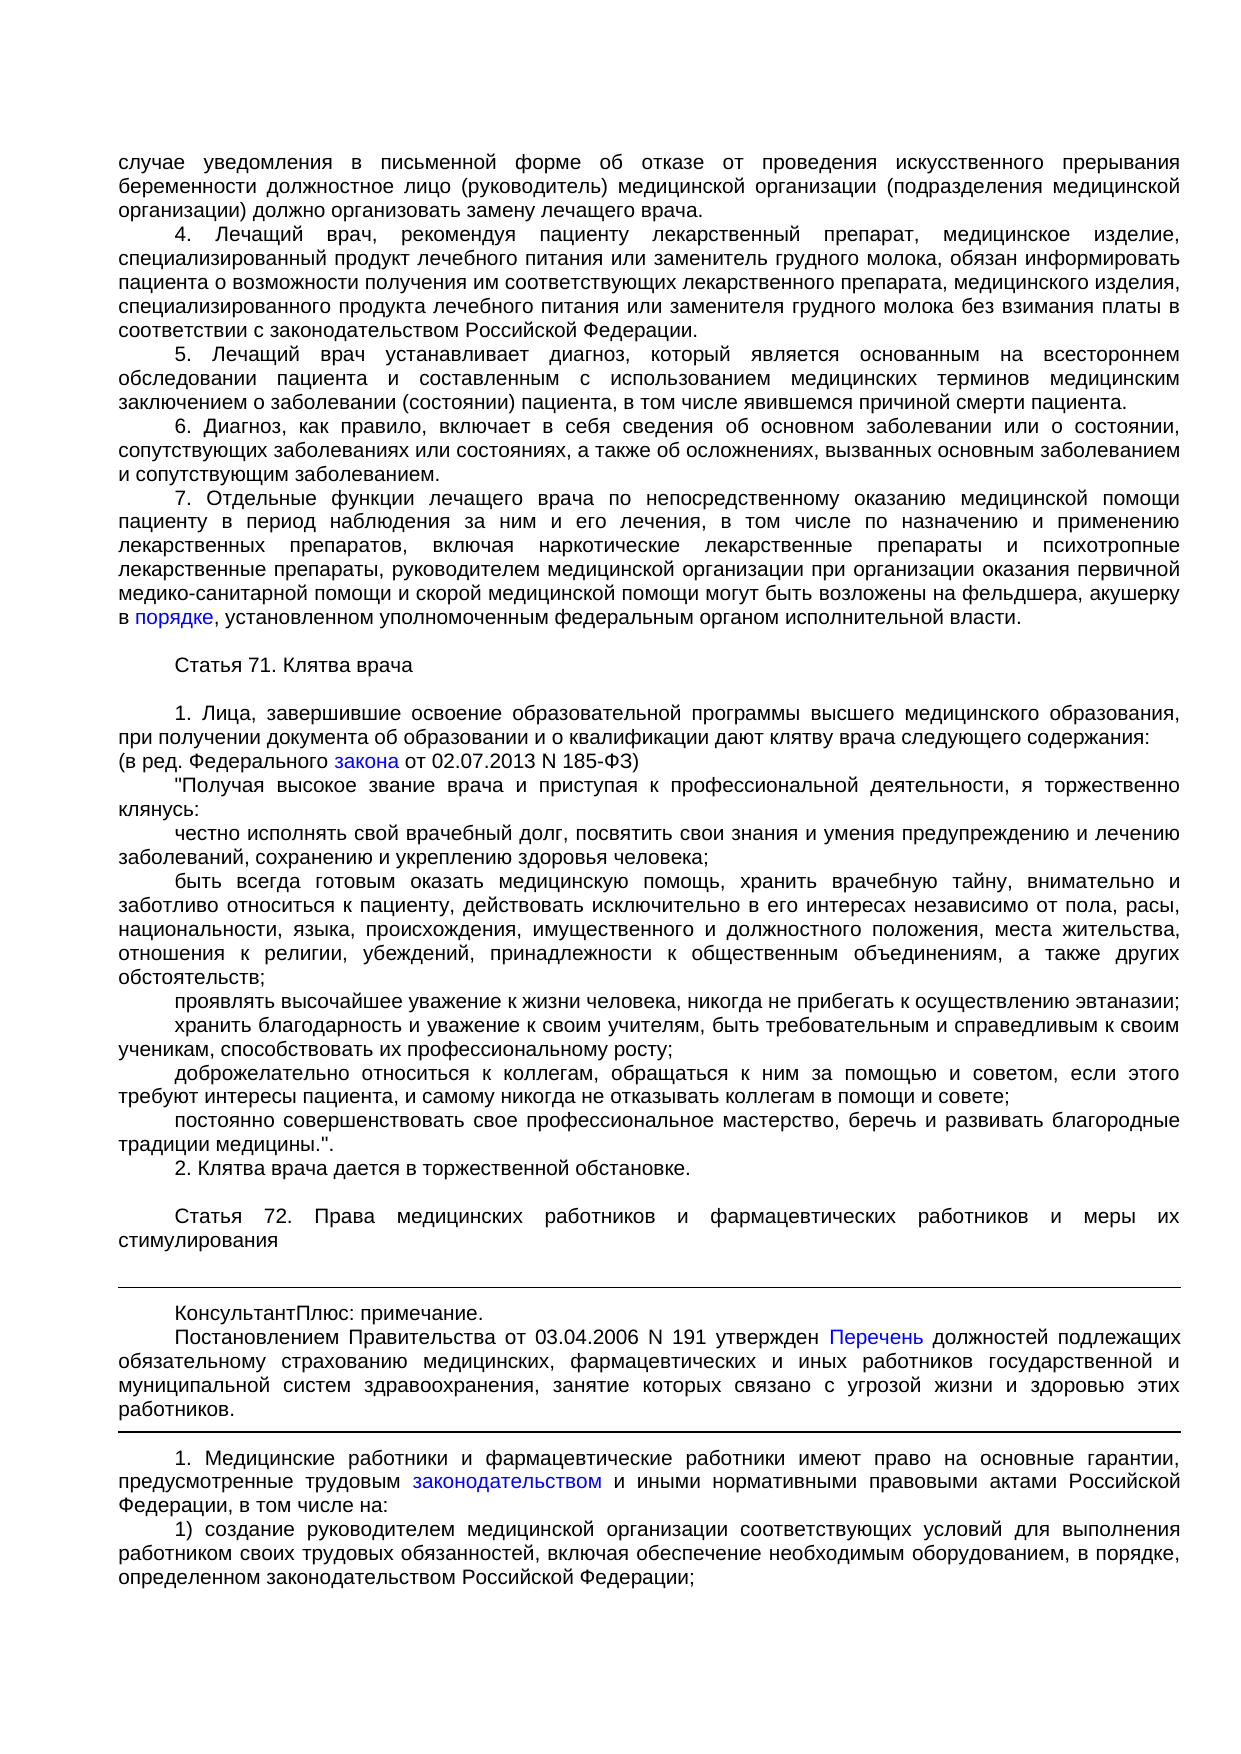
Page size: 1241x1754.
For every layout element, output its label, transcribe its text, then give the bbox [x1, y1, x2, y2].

text 7. Отдельные функции лечащего врача по непосредственному оказанию медицинской помощи пациенту в период наблюдения за ним и его лечения, в том числе по назначению и применению лекарственных препаратов, включая наркотические лекарственные препараты и психотропные лекарственные препараты, руководителем медицинской организации при организации оказания первичной медико-санитарной помощи и скорой медицинской помощи могут быть возложены на фельдшера, акушерку в порядке, установленном уполномоченным федеральным органом исполнительной власти. [118, 485, 1181, 629]
text Постановлением Правительства от 03.04.2006 N 191 утвержден Перечень должностей подлежащих обязательному страхованию медицинских, фармацевтических и иных работников государственной и муниципальной систем здравоохранения, занятие которых связано с угрозой жизни и здоровью этих работников. [118, 1325, 1181, 1421]
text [118, 150, 1181, 222]
text проявлять высочайшее уважение к жизни человека, никогда не прибегать к осуществлению эвтаназии; [118, 988, 1181, 1012]
text доброжелательно относиться к коллегам, обращаться к ним за помощью и советом, если этого требуют интересы пациента, и самому никогда не отказывать коллегам в помощи и совете; [118, 1060, 1181, 1108]
text "Получая высокое звание врача и приступая к профессиональной деятельности, я торжественно клянусь: [118, 773, 1181, 821]
text Статья 71. Клятва врача [118, 653, 1181, 677]
text 1) создание руководителем медицинской организации соответствующих условий для выполнения работником своих трудовых обязанностей, включая обеспечение необходимым оборудованием, в порядке, определенном законодательством Российской Федерации; [118, 1517, 1181, 1589]
text (в ред. Федерального закона от 02.07.2013 N 185-ФЗ) [118, 749, 1181, 773]
text КонсультантПлюс: примечание. [118, 1301, 1181, 1325]
text 4. Лечащий врач, рекомендуя пациенту лекарственный препарат, медицинское изделие, специализированный продукт лечебного питания или заменитель грудного молока, обязан информировать пациента о возможности получения им соответствующих лекарственного препарата, медицинского изделия, специализированного продукта лечебного питания или заменителя грудного молока без взимания платы в соответствии с законодательством Российской Федерации. [118, 222, 1181, 342]
text 5. Лечащий врач устанавливает диагноз, который является основанным на всестороннем обследовании пациента и составленным с использованием медицинских терминов медицинским заключением о заболевании (состоянии) пациента, в том числе явившемся причиной смерти пациента. [118, 342, 1181, 413]
text хранить благодарность и уважение к своим учителям, быть требовательным и справедливым к своим ученикам, способствовать их профессиональному росту; [118, 1012, 1181, 1060]
text 2. Клятва врача дается в торжественной обстановке. [118, 1156, 1181, 1180]
text Статья 72. Права медицинских работников и фармацевтических работников и меры их стимулирования [118, 1204, 1181, 1252]
text честно исполнять свой врачебный долг, посвятить свои знания и умения предупреждению и лечению заболеваний, сохранению и укреплению здоровья человека; [118, 821, 1181, 869]
text 1. Медицинские работники и фармацевтические работники имеют право на основные гарантии, предусмотренные трудовым законодательством и иными нормативными правовыми актами Российской Федерации, в том числе на: [118, 1445, 1181, 1517]
text 1. Лица, завершившие освоение образовательной программы высшего медицинского образования, при получении документа об образовании и о квалификации дают клятву врача следующего содержания: [118, 701, 1181, 749]
text постоянно совершенствовать свое профессиональное мастерство, беречь и развивать благородные традиции медицины.". [118, 1108, 1181, 1156]
text быть всегда готовым оказать медицинскую помощь, хранить врачебную тайну, внимательно и заботливо относиться к пациенту, действовать исключительно в его интересах независимо от пола, расы, национальности, языка, происхождения, имущественного и должностного положения, места жительства, отношения к религии, убеждений, принадлежности к общественным объединениям, а также других обстоятельств; [118, 869, 1181, 988]
text 6. Диагноз, как правило, включает в себя сведения об основном заболевании или о состоянии, сопутствующих заболеваниях или состояниях, а также об осложнениях, вызванных основным заболеванием и сопутствующим заболеванием. [118, 413, 1181, 485]
